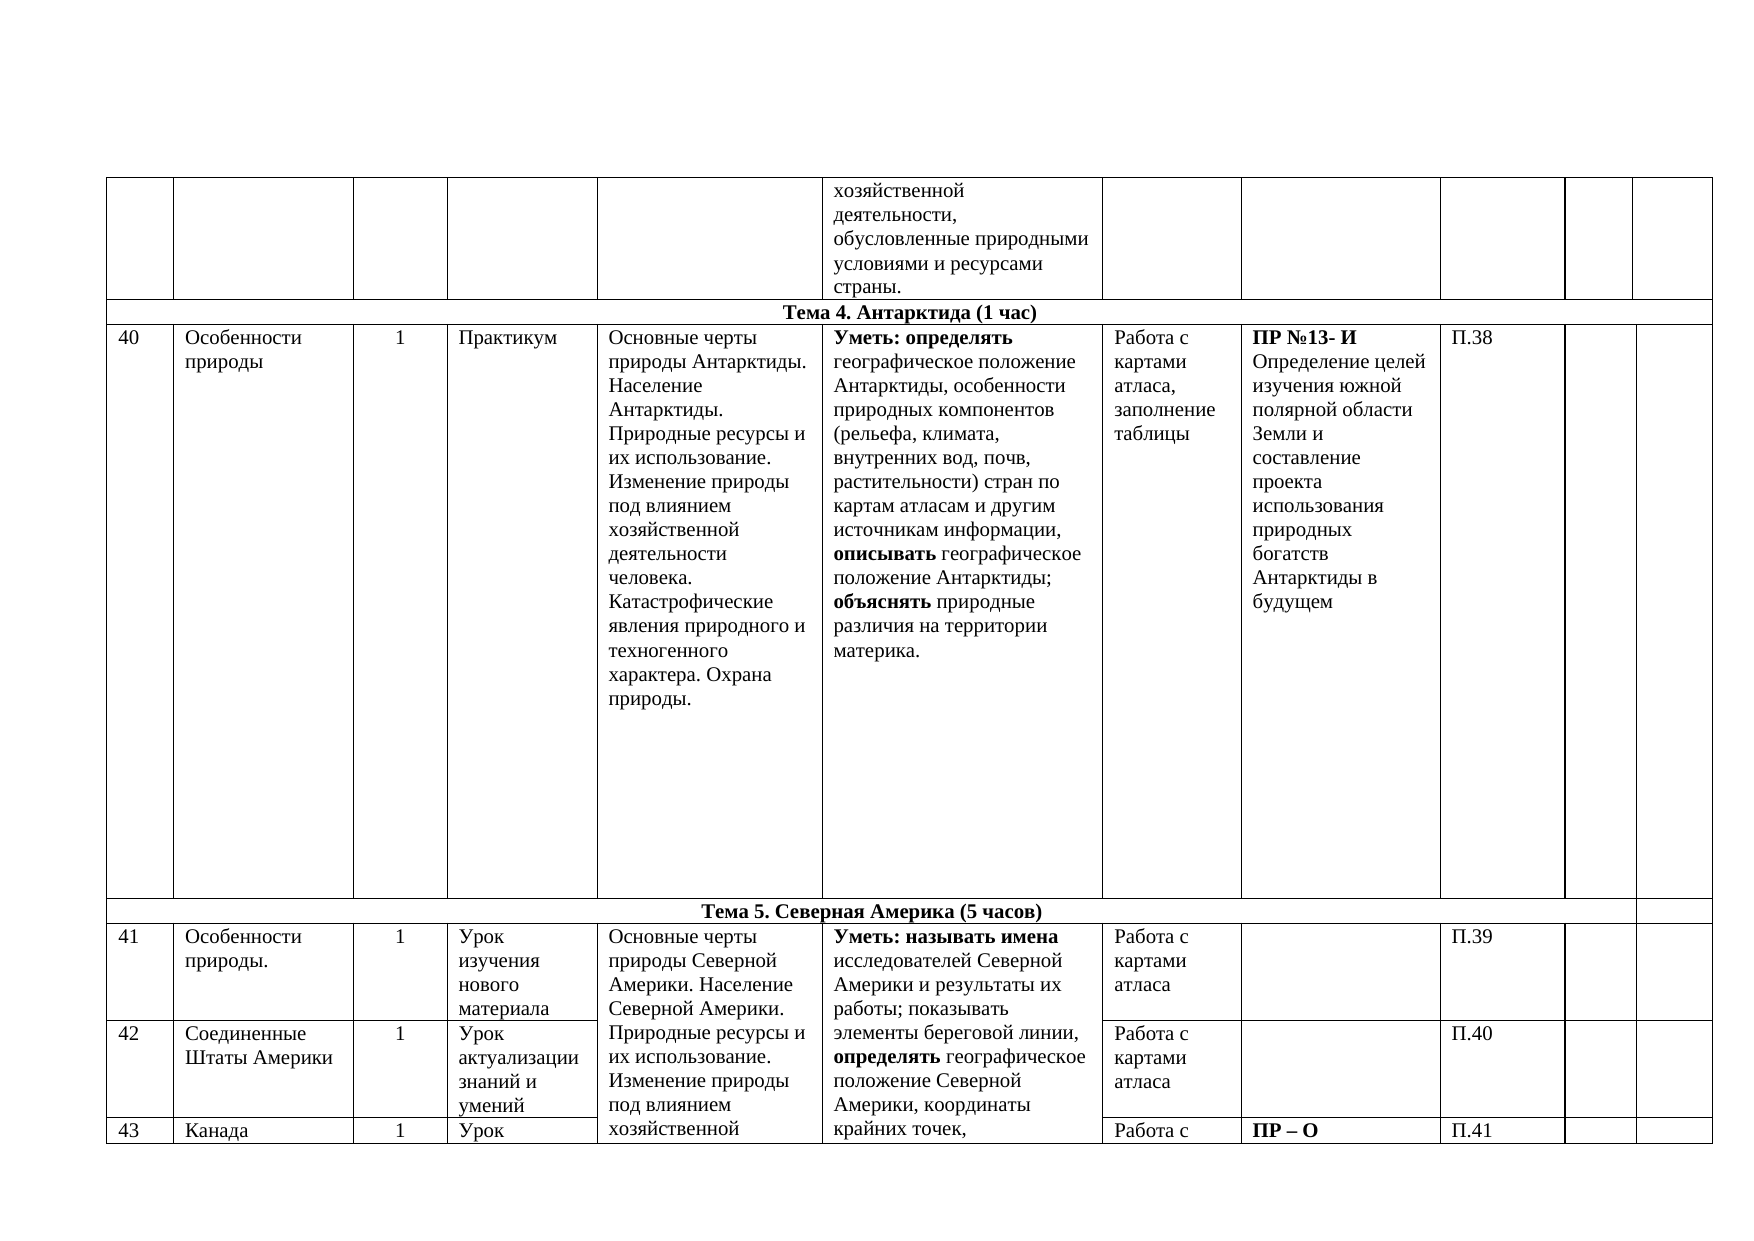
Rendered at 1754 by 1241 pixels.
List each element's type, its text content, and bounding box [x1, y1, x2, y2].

table_cell [1566, 325, 1636, 898]
table_cell [1441, 178, 1564, 298]
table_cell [1103, 1118, 1241, 1142]
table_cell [1242, 1118, 1440, 1142]
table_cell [448, 1118, 597, 1142]
table_cell 42 [107, 1021, 173, 1117]
table_cell 39 [107, 178, 173, 298]
table_cell 1 [354, 924, 447, 1020]
table_cell Практикум [448, 325, 597, 898]
table_cell [1633, 178, 1712, 298]
table_cell Особенности природы [174, 325, 353, 898]
table_cell Уметь: определять географическое положение Антарктиды, особенности природных компонентов (рельефа, климата, внутренних вод, почв, растительности) стран по картам атласам и другим источникам информации, описывать географическое положение Антарктиды; объяснять природные различия на территории материка. [823, 325, 1102, 898]
table_cell [1566, 178, 1632, 298]
table_cell Основные черты природы Антарктиды. Население Антарктиды. Природные ресурсы и их использование. Изменение природы под влиянием хозяйственной деятельности человека. Катастрофические явления природного и техногенного характера. Охрана природы. [598, 325, 822, 898]
table_cell Работа с картами атласа [1103, 1021, 1241, 1117]
table_cell П.39 [1441, 924, 1564, 1020]
table_cell Соединенные Штаты Америки [174, 1021, 353, 1117]
table_cell Основные черты природы Северной Америки. Население Северной Америки. Природные ресурсы и их использование. Изменение природы под влиянием хозяйственной деятельности человека. Катастрофические явления природного и техногенного характера. Охрана природы. Крупные природные, природно-хозяйственные и историко-культурные регионы материков. Многообразие стран, их основные типы. Столицы и крупные города [598, 924, 822, 1142]
table_cell [1242, 1021, 1440, 1117]
table_cell 1 [354, 325, 447, 898]
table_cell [1103, 178, 1241, 298]
table_cell [1637, 1118, 1712, 1142]
table_cell Работа с картами атласа, заполнение таблицы [1103, 325, 1241, 898]
table_cell Урок изучения нового материала [448, 924, 597, 1020]
table_cell ПР №13- И Определение целей изучения южной полярной области Земли и составление проекта использования природных богатств Антарктиды в будущем [1242, 325, 1440, 898]
table_cell [1566, 1021, 1636, 1117]
table_cell Особенности природы. [174, 924, 353, 1020]
table_cell П.41 [1441, 1118, 1564, 1142]
table_cell П.38 [1441, 325, 1564, 898]
table_cell Канада [174, 1118, 353, 1142]
table_cell 1 [354, 1021, 447, 1117]
table_cell Тема 5. Северная Америка (5 часов) [107, 899, 1636, 923]
table_cell Тема 4. Антарктида (1 час) [107, 300, 1712, 324]
table_cell [1637, 899, 1712, 923]
table_cell [1637, 325, 1712, 898]
table_cell 41 [107, 924, 173, 1020]
table_cell Работа с картами атласа [1103, 924, 1241, 1020]
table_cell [174, 178, 353, 298]
table_cell [1566, 924, 1636, 1020]
table_cell [1242, 178, 1440, 298]
table_cell 1 [354, 1118, 447, 1142]
table_cell [1566, 1118, 1636, 1142]
table_cell П.40 [1441, 1021, 1564, 1117]
table_cell [1637, 1021, 1712, 1117]
table_cell [1637, 924, 1712, 1020]
table_cell 43 [107, 1118, 173, 1142]
table_cell [1242, 924, 1440, 1020]
table_cell Урок актуализации знаний и умений [448, 1021, 597, 1117]
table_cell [448, 178, 597, 298]
table_cell 40 [107, 325, 173, 898]
table_cell 1 [354, 178, 447, 298]
